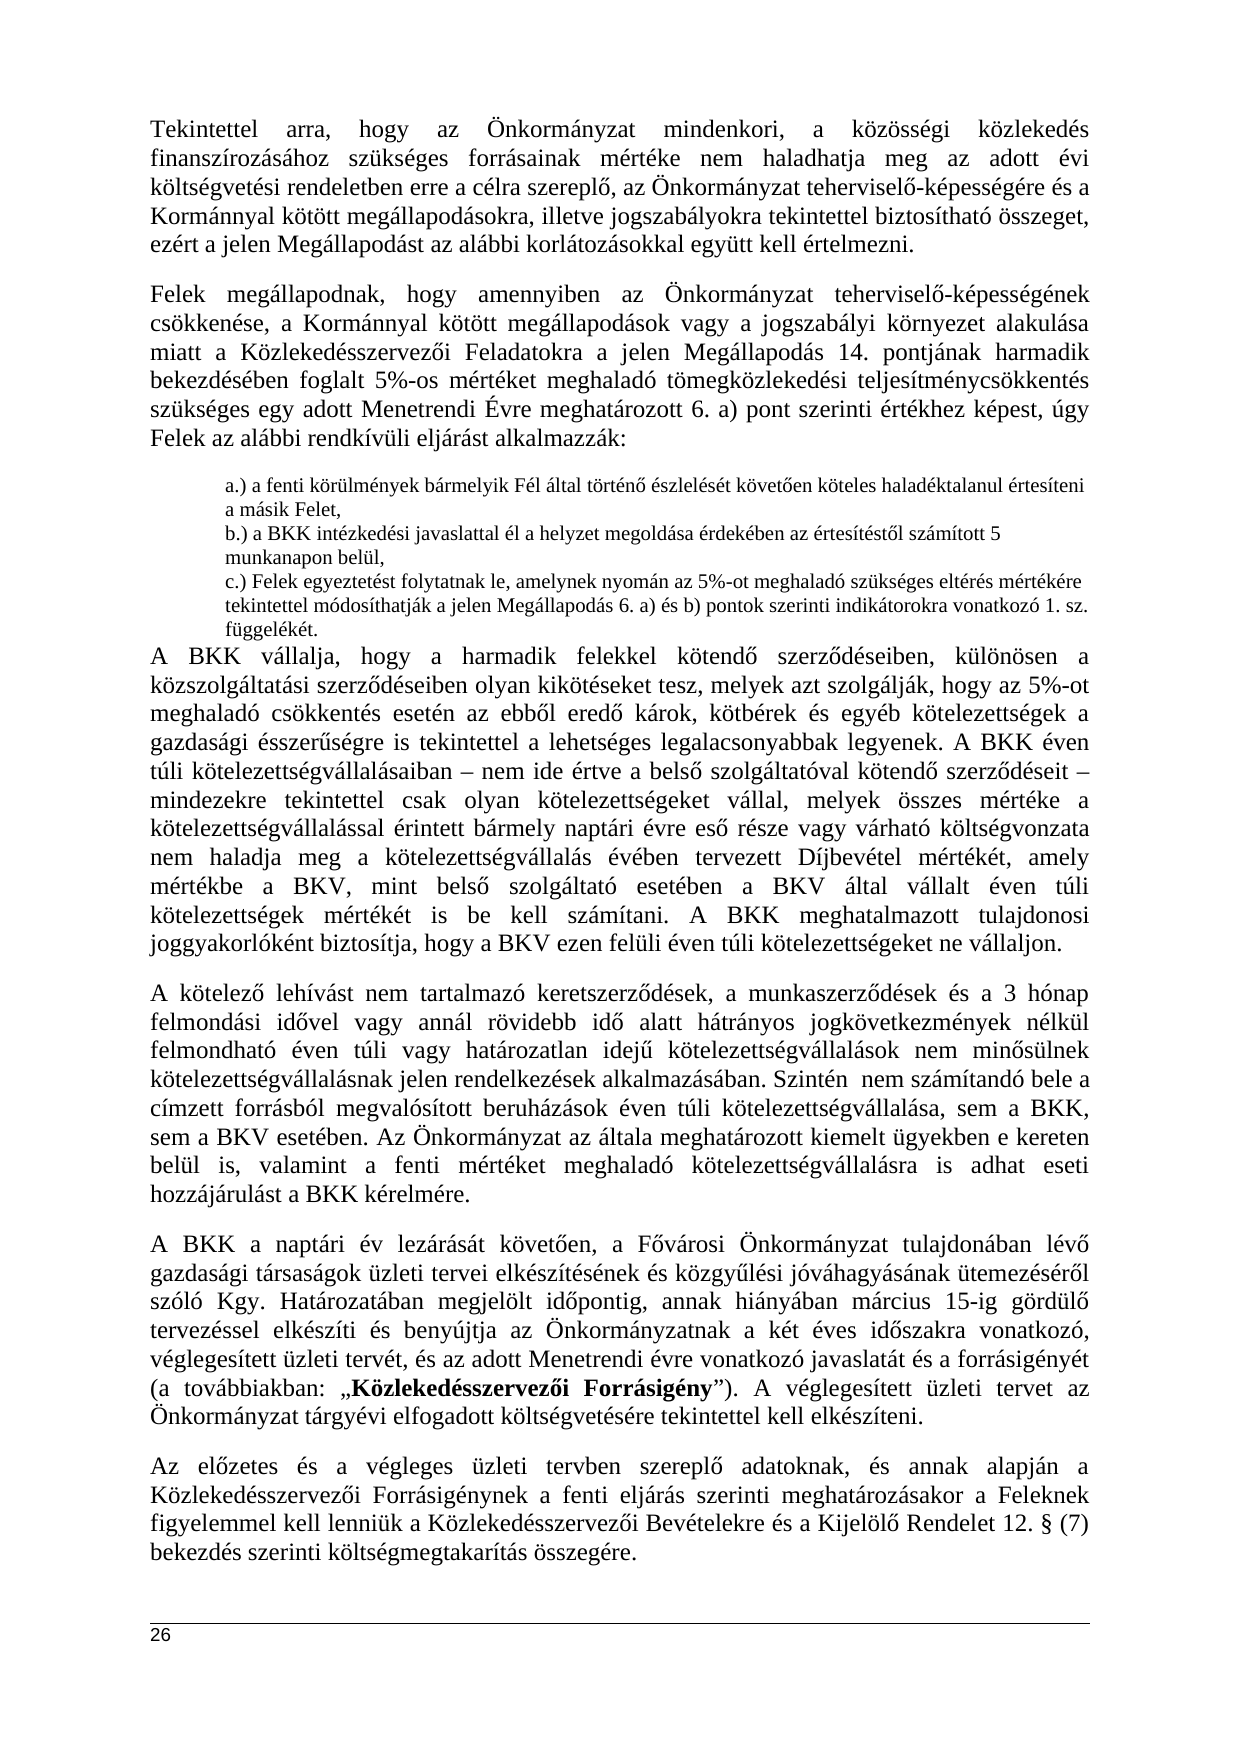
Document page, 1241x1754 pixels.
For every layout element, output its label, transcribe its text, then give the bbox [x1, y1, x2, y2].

text Felek megállapodnak, hogy amennyiben az Önkormányzat teherviselő-képességének csökkenése, a Kormánnyal kötött megállapodások vagy a jogszabályi környezet alakulása miatt a Közlekedésszervezői Feladatokra a jelen Megállapodás 14. pontjának harmadik bekezdésében foglalt 5%-os mértéket meghaladó tömegközlekedési teljesítménycsökkentés szükséges egy adott Menetrendi Évre meghatározott ) pont szerinti értékhez képest, úgy Felek az alábbi rendkívüli eljárást alkalmazzák: [150, 279, 1090, 452]
text A BKK vállalja, hogy a harmadik felekkel kötendő szerződéseiben, különösen a közszolgáltatási szerződéseiben olyan kikötéseket tesz, melyek azt szolgálják, hogy az 5%-ot meghaladó csökkentés esetén az ebből eredő károk, kötbérek és egyéb kötelezettségek a gazdasági ésszerűségre is tekintettel a lehetséges legalacsonyabbak legyenek. A BKK éven túli kötelezettségvállalásaiban – nem ide értve a belső szolgáltatóval kötendő szerződéseit – mindezekre tekintettel csak olyan kötelezettségeket vállal, melyek összes mértéke a kötelezettségvállalással érintett bármely naptári évre eső része vagy várható költségvonzata nem haladja meg a kötelezettségvállalás évében tervezett Díjbevétel mértékét, amely mértékbe a BKV, mint belső szolgáltató esetében a BKV által vállalt éven túli kötelezettségek mértékét is be kell számítani. A BKK meghatalmazott tulajdonosi joggyakorlóként biztosítja, hogy a BKV ezen felüli éven túli kötelezettségeket ne vállaljon. [150, 641, 1090, 957]
text Az előzetes és a végleges üzleti tervben szereplő adatoknak, és annak alapján a Közlekedésszervezői Forrásigénynek a fenti eljárás szerinti meghatározásakor a Feleknek figyelemmel kell lenniük a Közlekedésszervezői Bevételekre és a Kijelölő Rendelet 12. § (7) bekezdés szerinti költségmegtakarítás összegére. [150, 1451, 1090, 1566]
list c.) Felek egyeztetést folytatnak le, amelynek nyomán az 5%-ot meghaladó szükséges eltérés mértékére tekintettel módosíthatják a jelen Megállapodás 6. a) és b) pontok szerinti indikátorokra vonatkozó 1. sz. függelékét. [225, 569, 1090, 641]
text Tekintettel arra, hogy az Önkormányzat mindenkori, a közösségi közlekedés finanszírozásához szükséges forrásainak mértéke nem haladhatja meg az adott évi költségvetési rendeletben erre a célra szereplő, az Önkormányzat teherviselő-képességére és a Kormánnyal kötött megállapodásokra, illetve jogszabályokra tekintettel biztosítható összeget, ezért a jelen Megállapodást az alábbi korlátozásokkal együtt kell értelmezni. [150, 114, 1090, 258]
text A kötelező lehívást nem tartalmazó keretszerződések, a munkaszerződések és a 3 hónap felmondási idővel vagy annál rövidebb idő alatt hátrányos jogkövetkezmények nélkül felmondható éven túli vagy határozatlan idejű kötelezettségvállalások nem minősülnek kötelezettségvállalásnak jelen rendelkezések alkalmazásában. Szintén nem számítandó bele a címzett forrásból megvalósított beruházások éven túli kötelezettségvállalása, sem a BKK, sem a BKV esetében. Az Önkormányzat az általa meghatározott kiemelt ügyekben e kereten belül is, valamint a fenti mértéket meghaladó kötelezettségvállalásra is adhat eseti hozzájárulást a BKK kérelmére. [150, 978, 1090, 1208]
list a.) a fenti körülmények bármelyik Fél által történő észlelését követően köteles haladéktalanul értesíteni a másik Felet, [225, 472, 1090, 521]
text A BKK a naptári év lezárását követően, a Fővárosi Önkormányzat tulajdonában lévő gazdasági társaságok üzleti tervei elkészítésének és közgyűlési jóváhagyásának ütemezéséről szóló Kgy. Határozatában megjelölt időpontig, annak hiányában március 15-ig gördülő tervezéssel elkészíti és benyújtja az Önkormányzatnak a két éves időszakra vonatkozó, véglegesített üzleti tervét, és az adott Menetrendi évre vonatkozó javaslatát és a forrásigényét (a továbbiakban: „Közlekedésszervezői Forrásigény”). A véglegesített üzleti tervet az Önkormányzat tárgyévi elfogadott költségvetésére tekintettel kell elkészíteni. [150, 1229, 1090, 1430]
list b.) a BKK intézkedési javaslattal él a helyzet megoldása érdekében az értesítéstől számított 5 munkanapon belül, [225, 521, 1090, 569]
